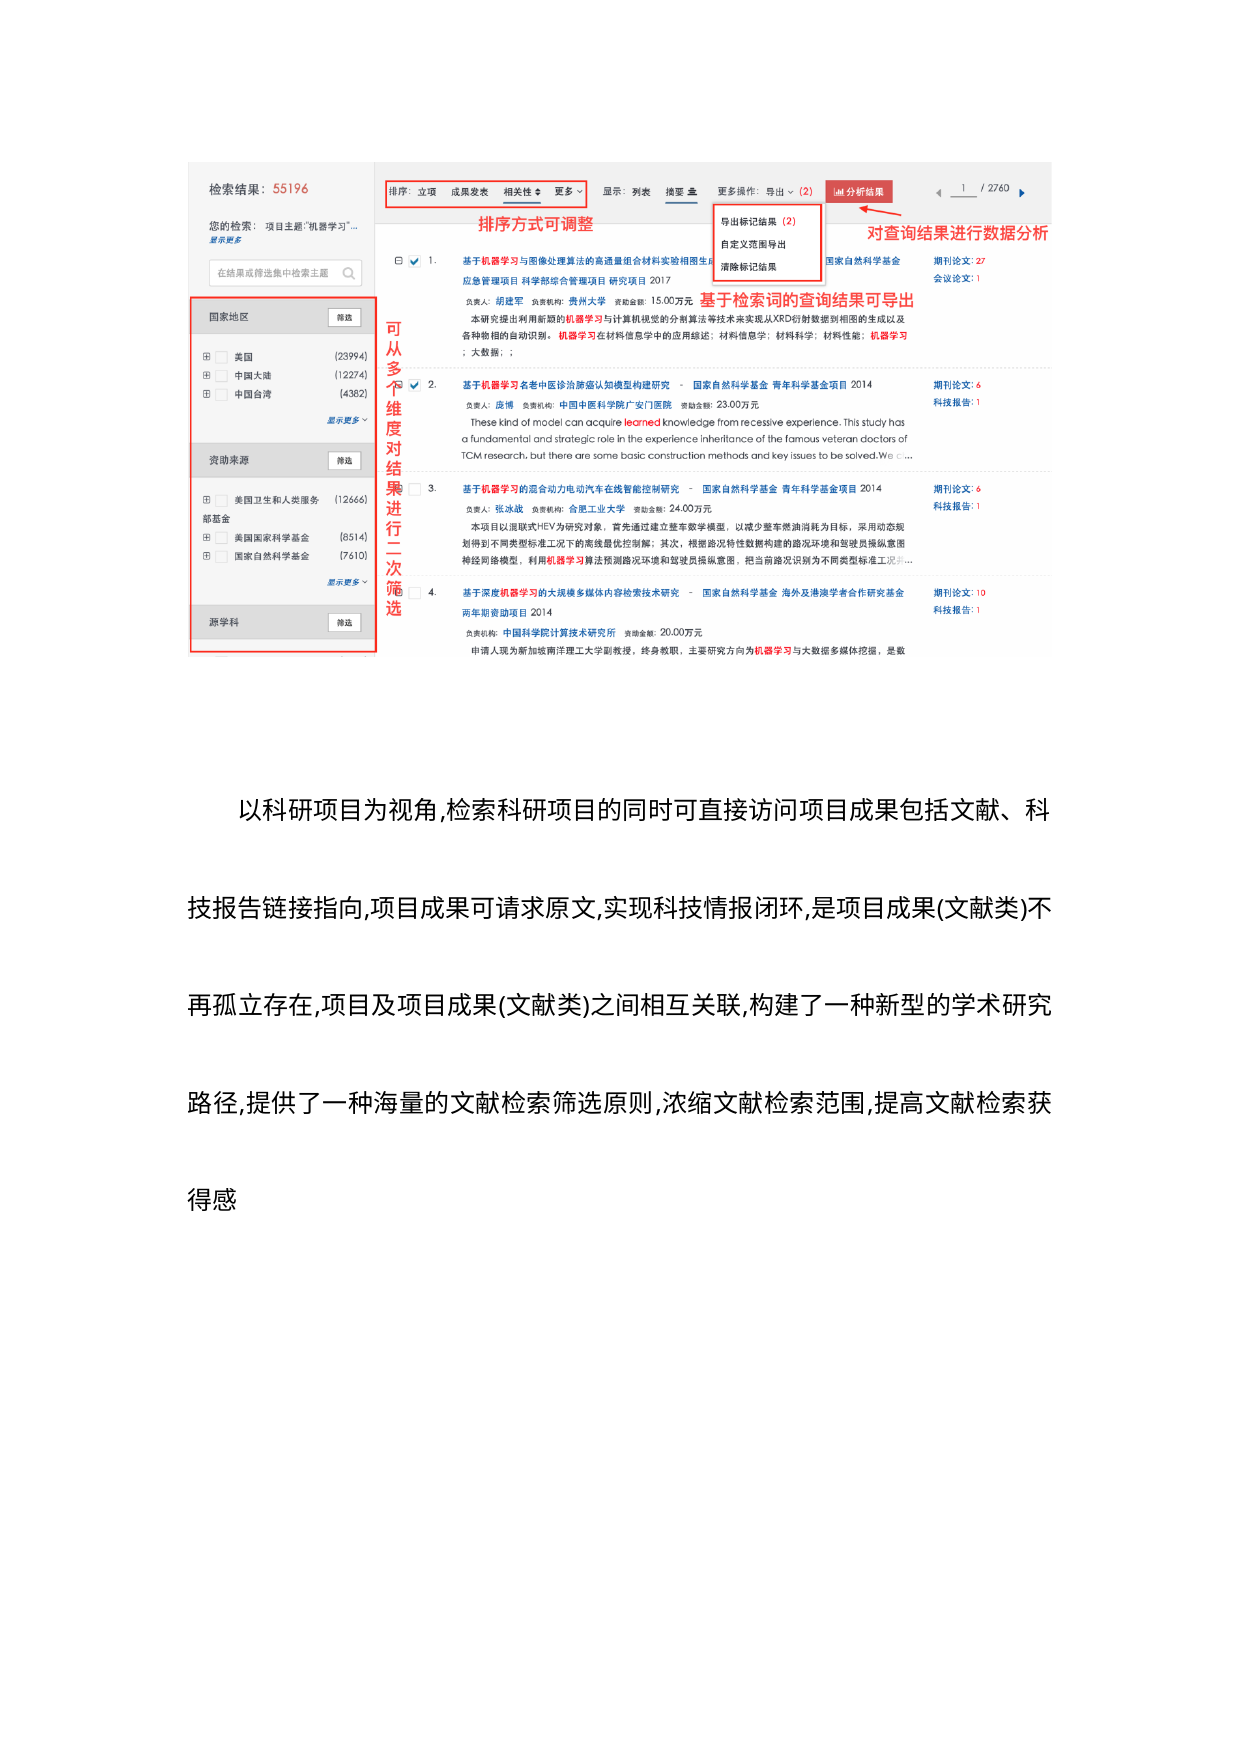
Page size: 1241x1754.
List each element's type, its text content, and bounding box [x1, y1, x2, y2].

text 以科研项目为视角,检索科研项目的同时可直接访问项目成果包括文献、科技报告链接指向,项目成果可请求原文,实现科技情报闭环,是项目成果(文献类)不再孤立存在,项目及项目成果(文献类)之间相互关联,构建了一种新型的学术研究路径,提供了一种海量的文献检索筛选原则,浓缩文献检索范围,提高文献检索获得感 [187, 777, 1053, 1232]
picture [188, 162, 1052, 657]
